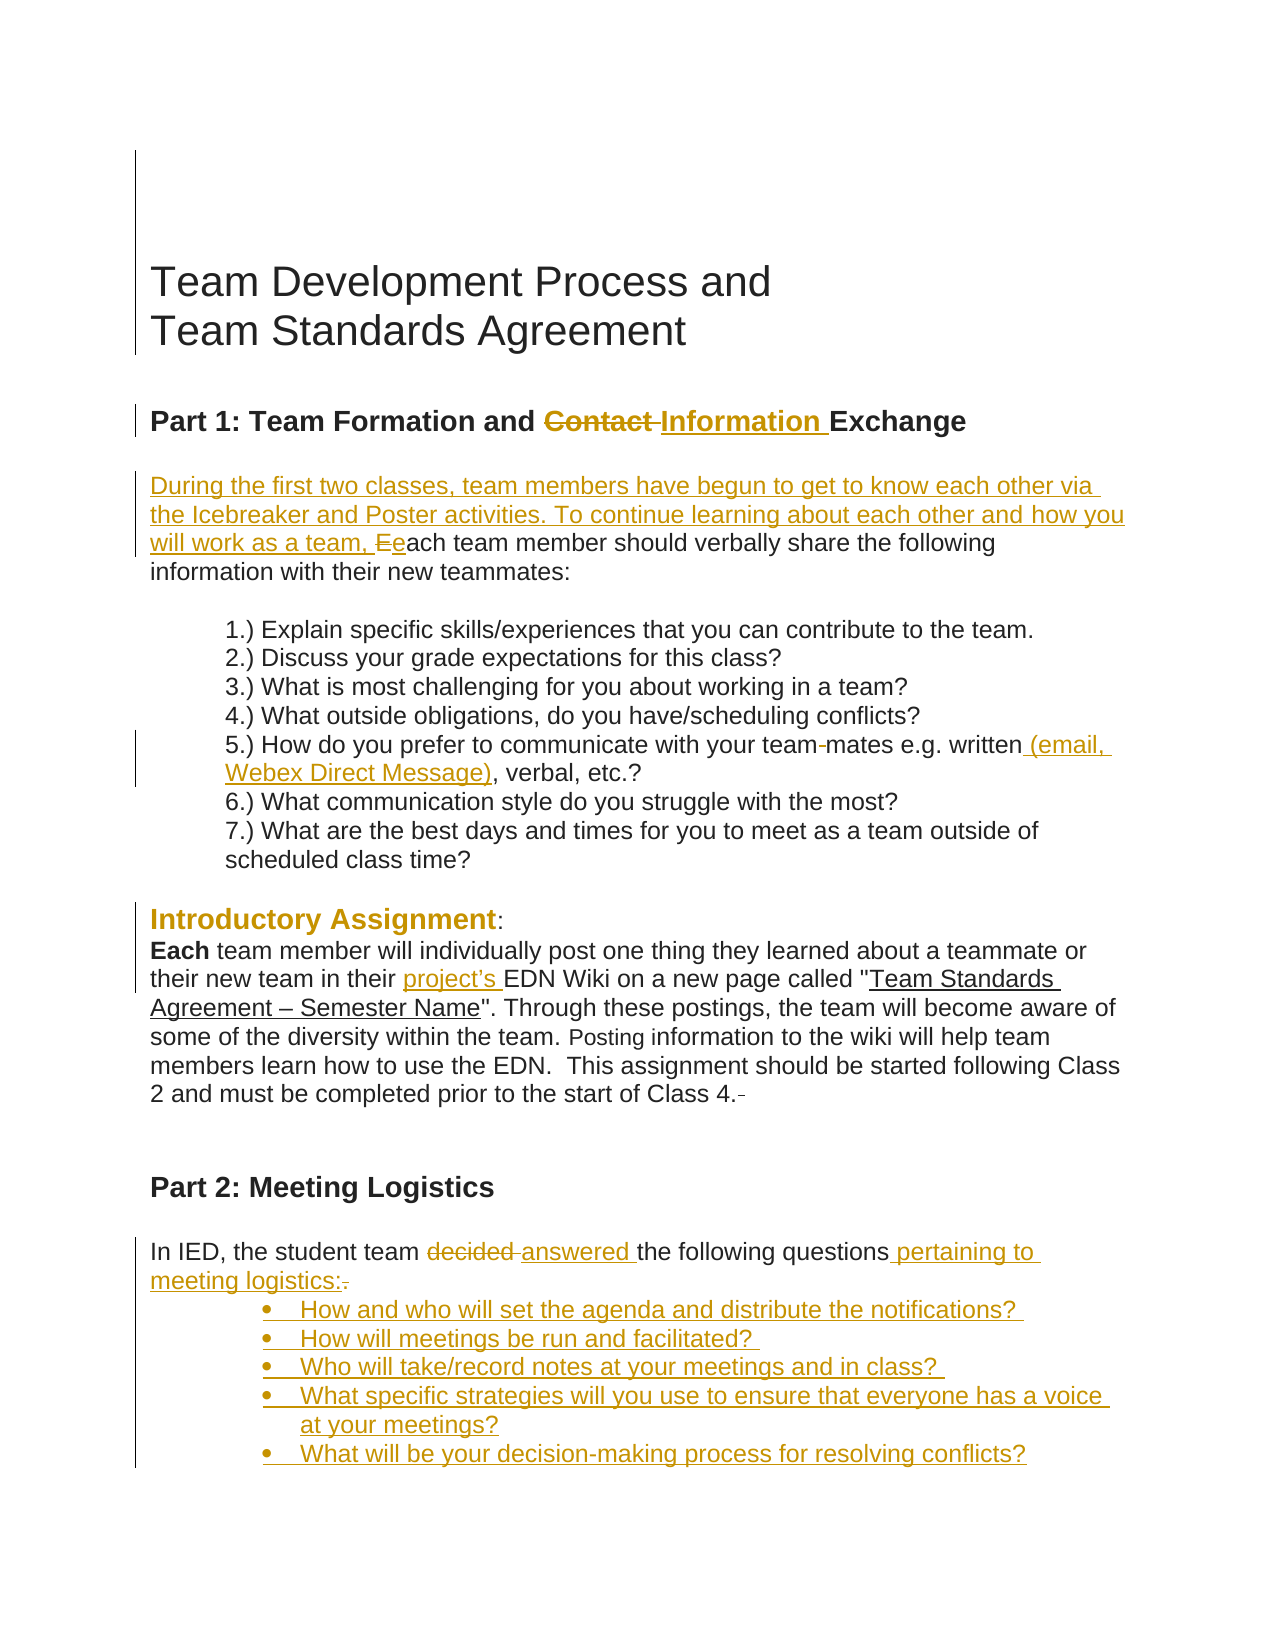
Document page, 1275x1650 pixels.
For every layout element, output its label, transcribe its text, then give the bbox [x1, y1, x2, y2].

text Introductory Assignment: [150, 902, 1125, 936]
text 1.) Explain specific skills/experiences that you can contribute to the team. [225, 614, 1125, 643]
text 7.) What are the best days and times for you to meet as a team outside of scheduled class time? [225, 816, 1125, 873]
text Part 1: Team Formation and Exchange [150, 404, 1125, 437]
text 2.) Discuss your grade expectations for this class? [225, 643, 1125, 672]
text 3.) What is most challenging for you about working in a team? [225, 672, 1125, 701]
text Each team member will individually post one thing they learned about a teammate or their new team in their EDN Wiki on a new page called "Team Standards Agreement – Semester Name". Through these postings, the team will become aware of some of the diversity within the team. Posting information to the wiki will help team members learn how to use the EDN. This assignment should be started following Class 2 and must be completed prior to the start of Class 4. [150, 936, 1125, 1108]
text ach team member should verbally share the following information with their new teammates: [150, 526, 1125, 586]
text 4.) What outside obligations, do you have/scheduling conflicts? [225, 701, 1125, 729]
text Part 2: Meeting Logistics [150, 1170, 1125, 1204]
text Team Standards Agreement [150, 306, 1125, 355]
text Team Development Process and [150, 257, 1125, 306]
text ach team member should verbally share the following information with their new teammates: [150, 471, 1125, 525]
text In IED, the student team the following questions [150, 1237, 1125, 1295]
text 6.) What communication style do you struggle with the most? [225, 787, 1125, 816]
text 5.) How do you prefer to communicate with your teammates e.g. written, verbal, etc.? [225, 729, 1125, 787]
